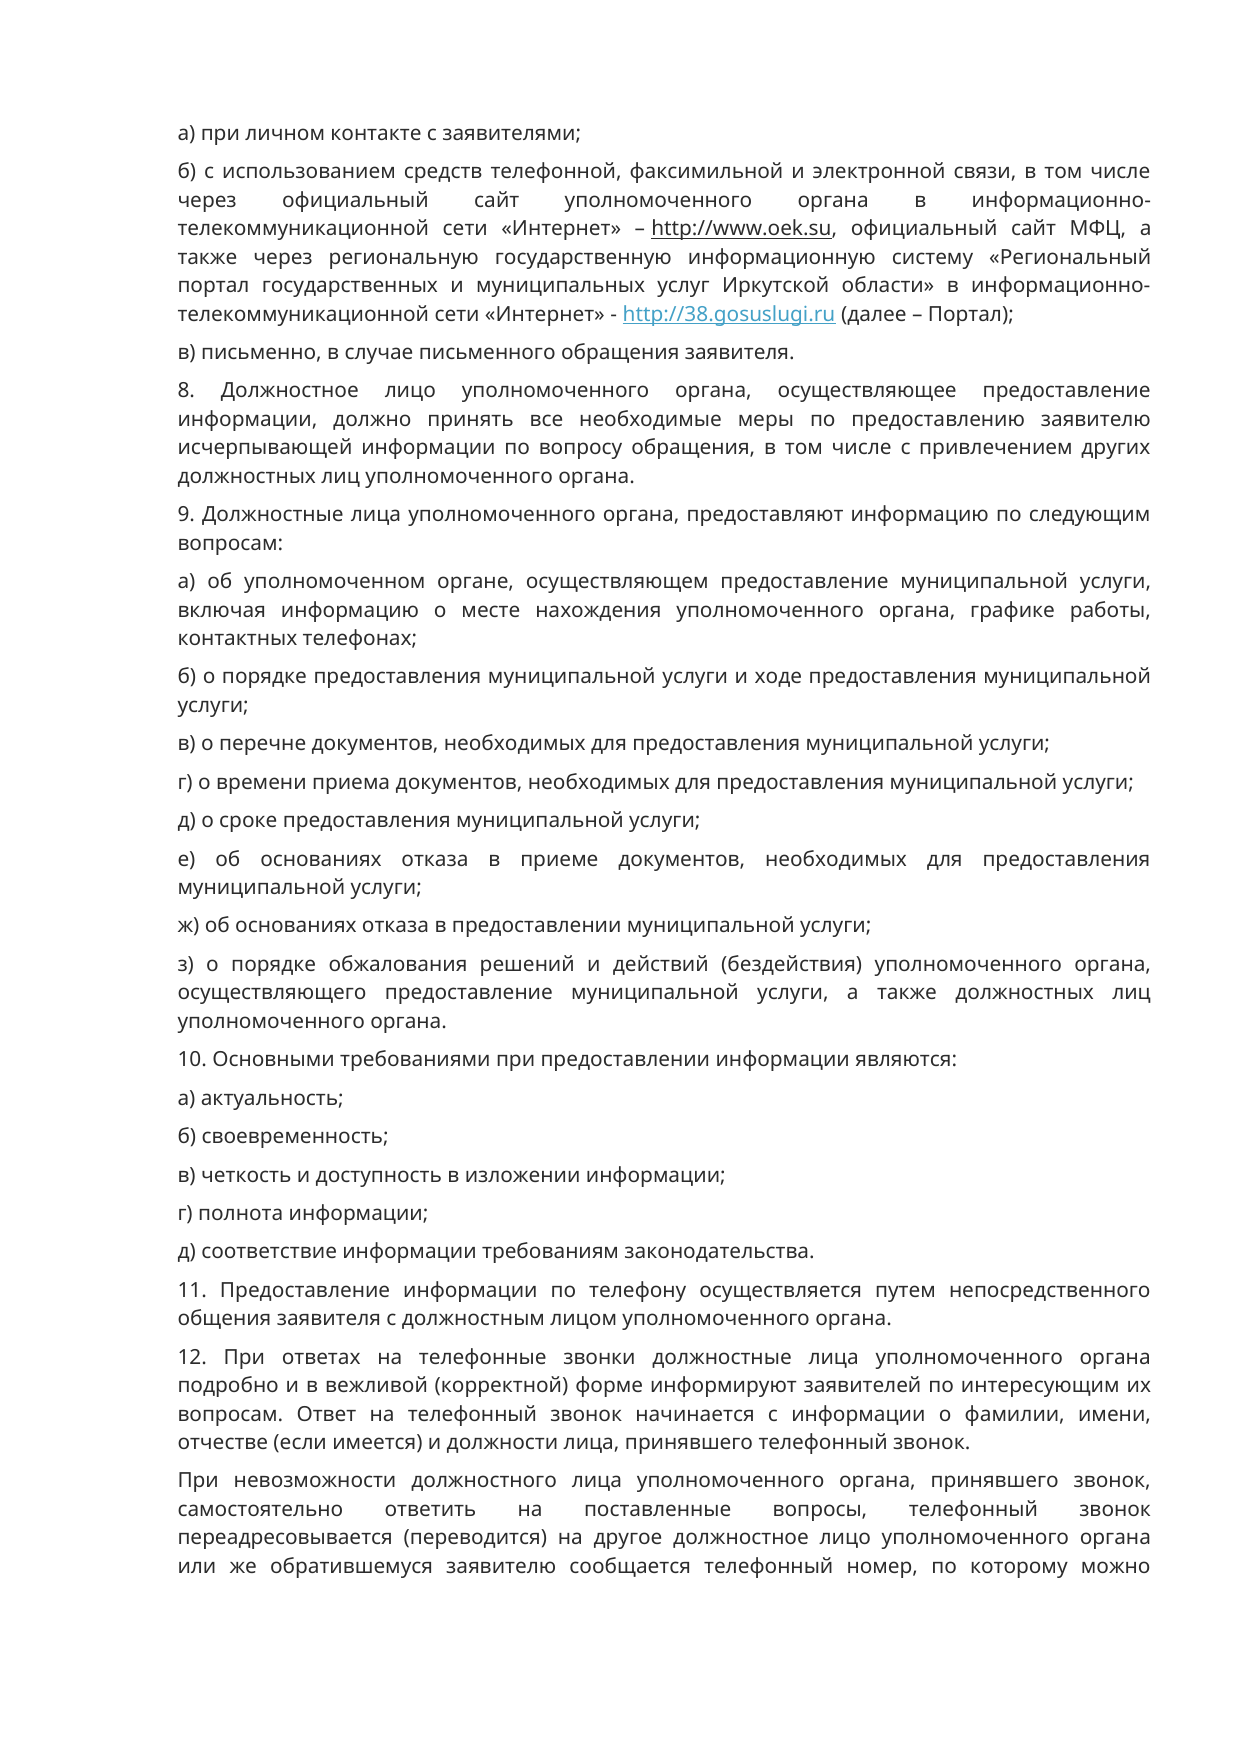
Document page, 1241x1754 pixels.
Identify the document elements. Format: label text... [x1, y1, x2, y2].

text ж) об основаниях отказа в предоставлении муниципальной услуги; [177, 911, 1152, 939]
text в) письменно, в случае письменного обращения заявителя. [177, 337, 1152, 366]
text 8. Должностное лицо уполномоченного органа, осуществляющее предоставление информации, должно принять все необходимые меры по предоставлению заявителю исчерпывающей информации по вопросу обращения, в том числе с привлечением других должностных лиц уполномоченного органа. [177, 376, 1152, 489]
text а) об уполномоченном органе, осуществляющем предоставление муниципальной услуги, включая информацию о месте нахождения уполномоченного органа, графике работы, контактных телефонах; [177, 566, 1152, 652]
text в) четкость и доступность в изложении информации; [177, 1160, 1152, 1188]
text д) соответствие информации требованиям законодательства. [177, 1237, 1152, 1265]
text а) актуальность; [177, 1083, 1152, 1111]
text г) полнота информации; [177, 1198, 1152, 1227]
text в) о перечне документов, необходимых для предоставления муниципальной услуги; [177, 728, 1152, 757]
text 9. Должностные лица уполномоченного органа, предоставляют информацию по следующим вопросам: [177, 499, 1152, 556]
text 11. Предоставление информации по телефону осуществляется путем непосредственного общения заявителя с должностным лицом уполномоченного органа. [177, 1275, 1152, 1332]
text б) своевременность; [177, 1121, 1152, 1150]
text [177, 1466, 1152, 1579]
text з) о порядке обжалования решений и действий (бездействия) уполномоченного органа, осуществляющего предоставление муниципальной услуги, а также должностных лиц уполномоченного органа. [177, 949, 1152, 1034]
text б) с использованием средств телефонной, факсимильной и электронной связи, в том числе через официальный сайт уполномоченного органа в информационно-телекоммуникационной сети «Интернет» – http://www.oek.su, официальный сайт МФЦ, а также через региональную государственную информационную систему «Региональный портал государственных и муниципальных услуг Иркутской области» в информационно-телекоммуникационной сети «Интернет» - http://38.gosuslugi.ru (далее – Портал); [177, 157, 1152, 327]
text е) об основаниях отказа в приеме документов, необходимых для предоставления муниципальной услуги; [177, 844, 1152, 901]
text 10. Основными требованиями при предоставлении информации являются: [177, 1044, 1152, 1073]
text 12. При ответах на телефонные звонки должностные лица уполномоченного органа подробно и в вежливой (корректной) форме информируют заявителей по интересующим их вопросам. Ответ на телефонный звонок начинается с информации о фамилии, имени, отчестве (если имеется) и должности лица, принявшего телефонный звонок. [177, 1342, 1152, 1456]
text д) о сроке предоставления муниципальной услуги; [177, 805, 1152, 834]
text б) о порядке предоставления муниципальной услуги и ходе предоставления муниципальной услуги; [177, 662, 1152, 718]
text а) при личном контакте с заявителями; [177, 118, 1152, 147]
text г) о времени приема документов, необходимых для предоставления муниципальной услуги; [177, 767, 1152, 795]
